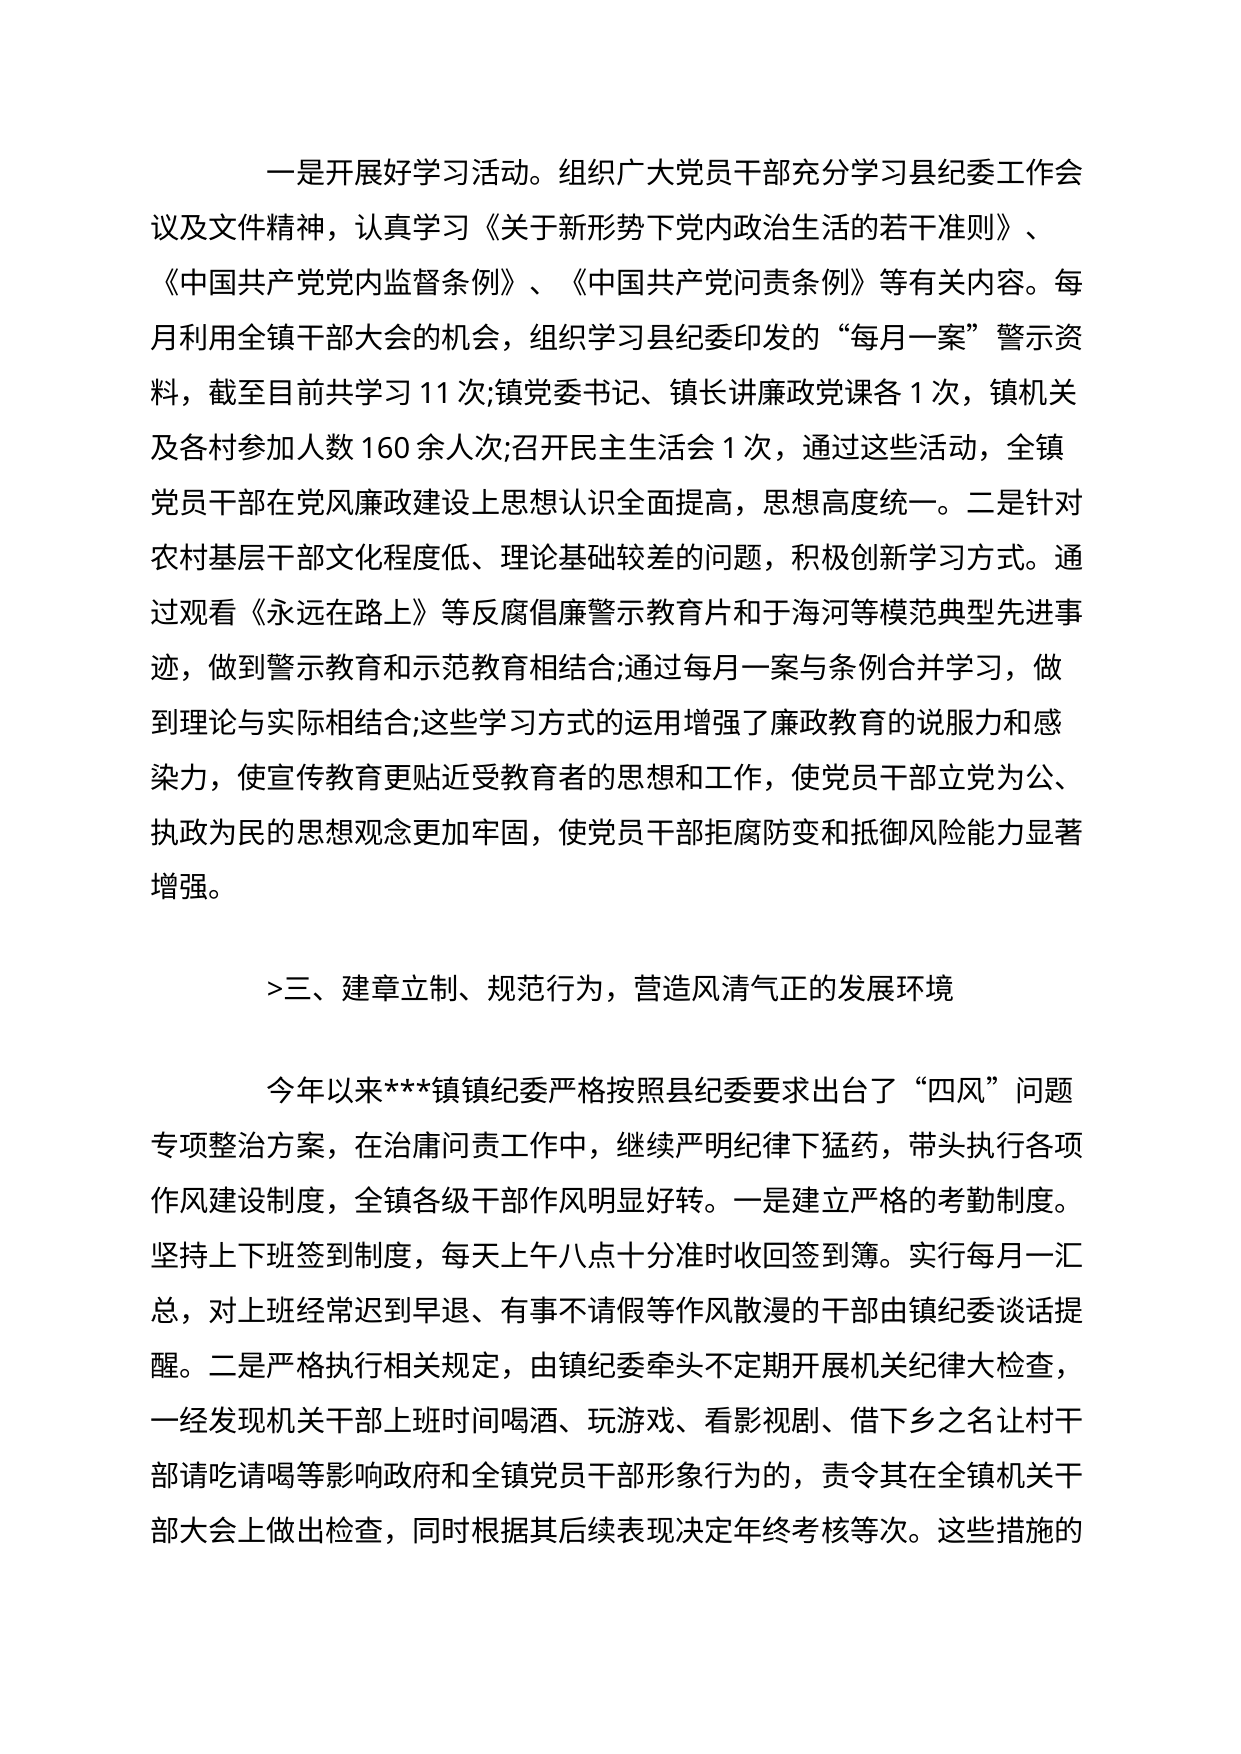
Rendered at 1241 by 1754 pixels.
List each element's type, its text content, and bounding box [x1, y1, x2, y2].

text >三、建章立制、规范行为，营造风清气正的发展环境 [150, 966, 1090, 1008]
text 一是开展好学习活动。组织广大党员干部充分学习县纪委工作会议及文件精神，认真学习《关于新形势下党内政治生活的若干准则》、《中国共产党党内监督条例》、《中国共产党问责条例》等有关内容。每月利用全镇干部大会的机会，组织学习县纪委印发的“每月一案”警示资料，截至目前共学习11次;镇党委书记、镇长讲廉政党课各1次，镇机关及各村参加人数160余人次;召开民主生活会1次，通过这些活动，全镇党员干部在党风廉政建设上思想认识全面提高，思想高度统一。二是针对农村基层干部文化程度低、理论基础较差的问题，积极创新学习方式。通过观看《永远在路上》等反腐倡廉警示教育片和于海河等模范典型先进事迹，做到警示教育和示范教育相结合;通过每月一案与条例合并学习，做到理论与实际相结合;这些学习方式的运用增强了廉政教育的说服力和感染力，使宣传教育更贴近受教育者的思想和工作，使党员干部立党为公、执政为民的思想观念更加牢固，使党员干部拒腐防变和抵御风险能力显著增强。 [150, 150, 1090, 906]
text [150, 1068, 1090, 1549]
